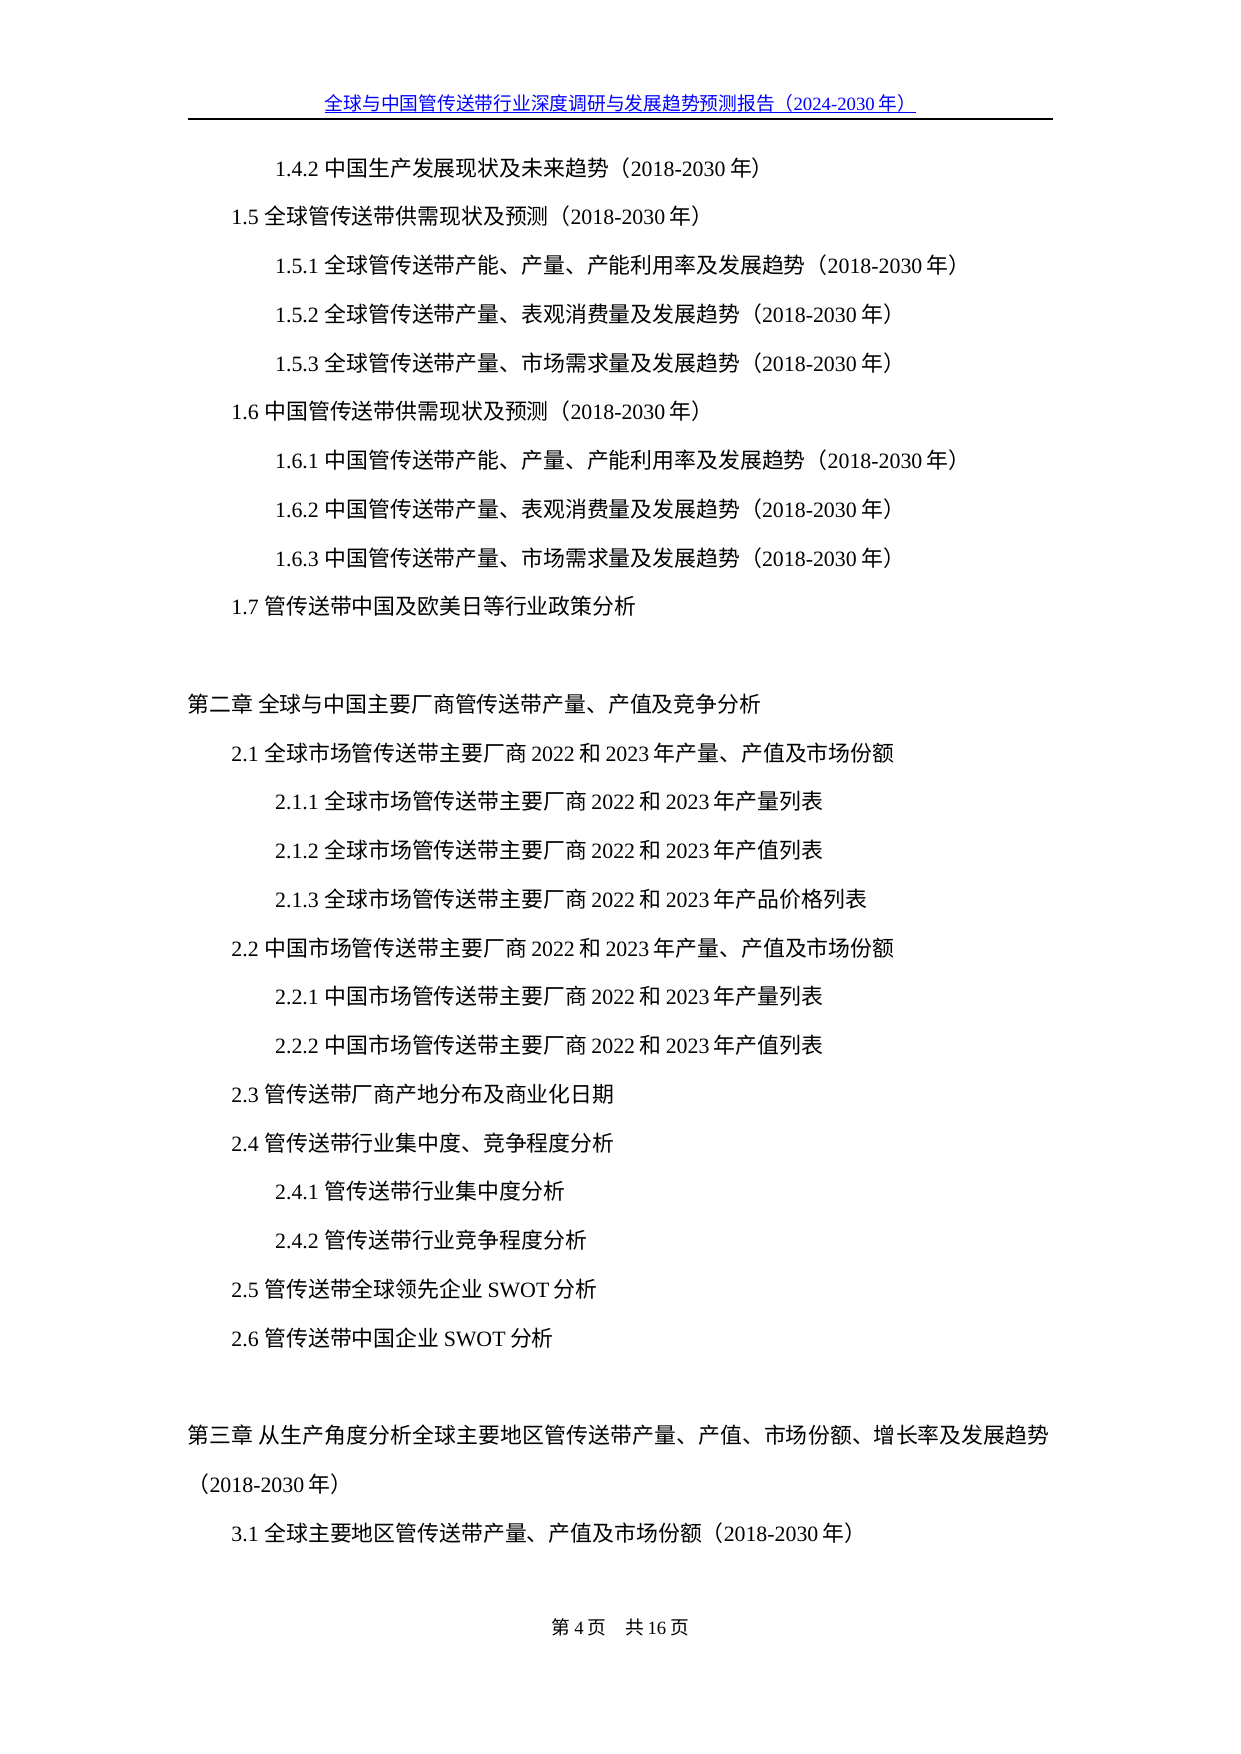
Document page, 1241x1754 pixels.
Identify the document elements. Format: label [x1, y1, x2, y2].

text [187, 150, 1053, 1548]
